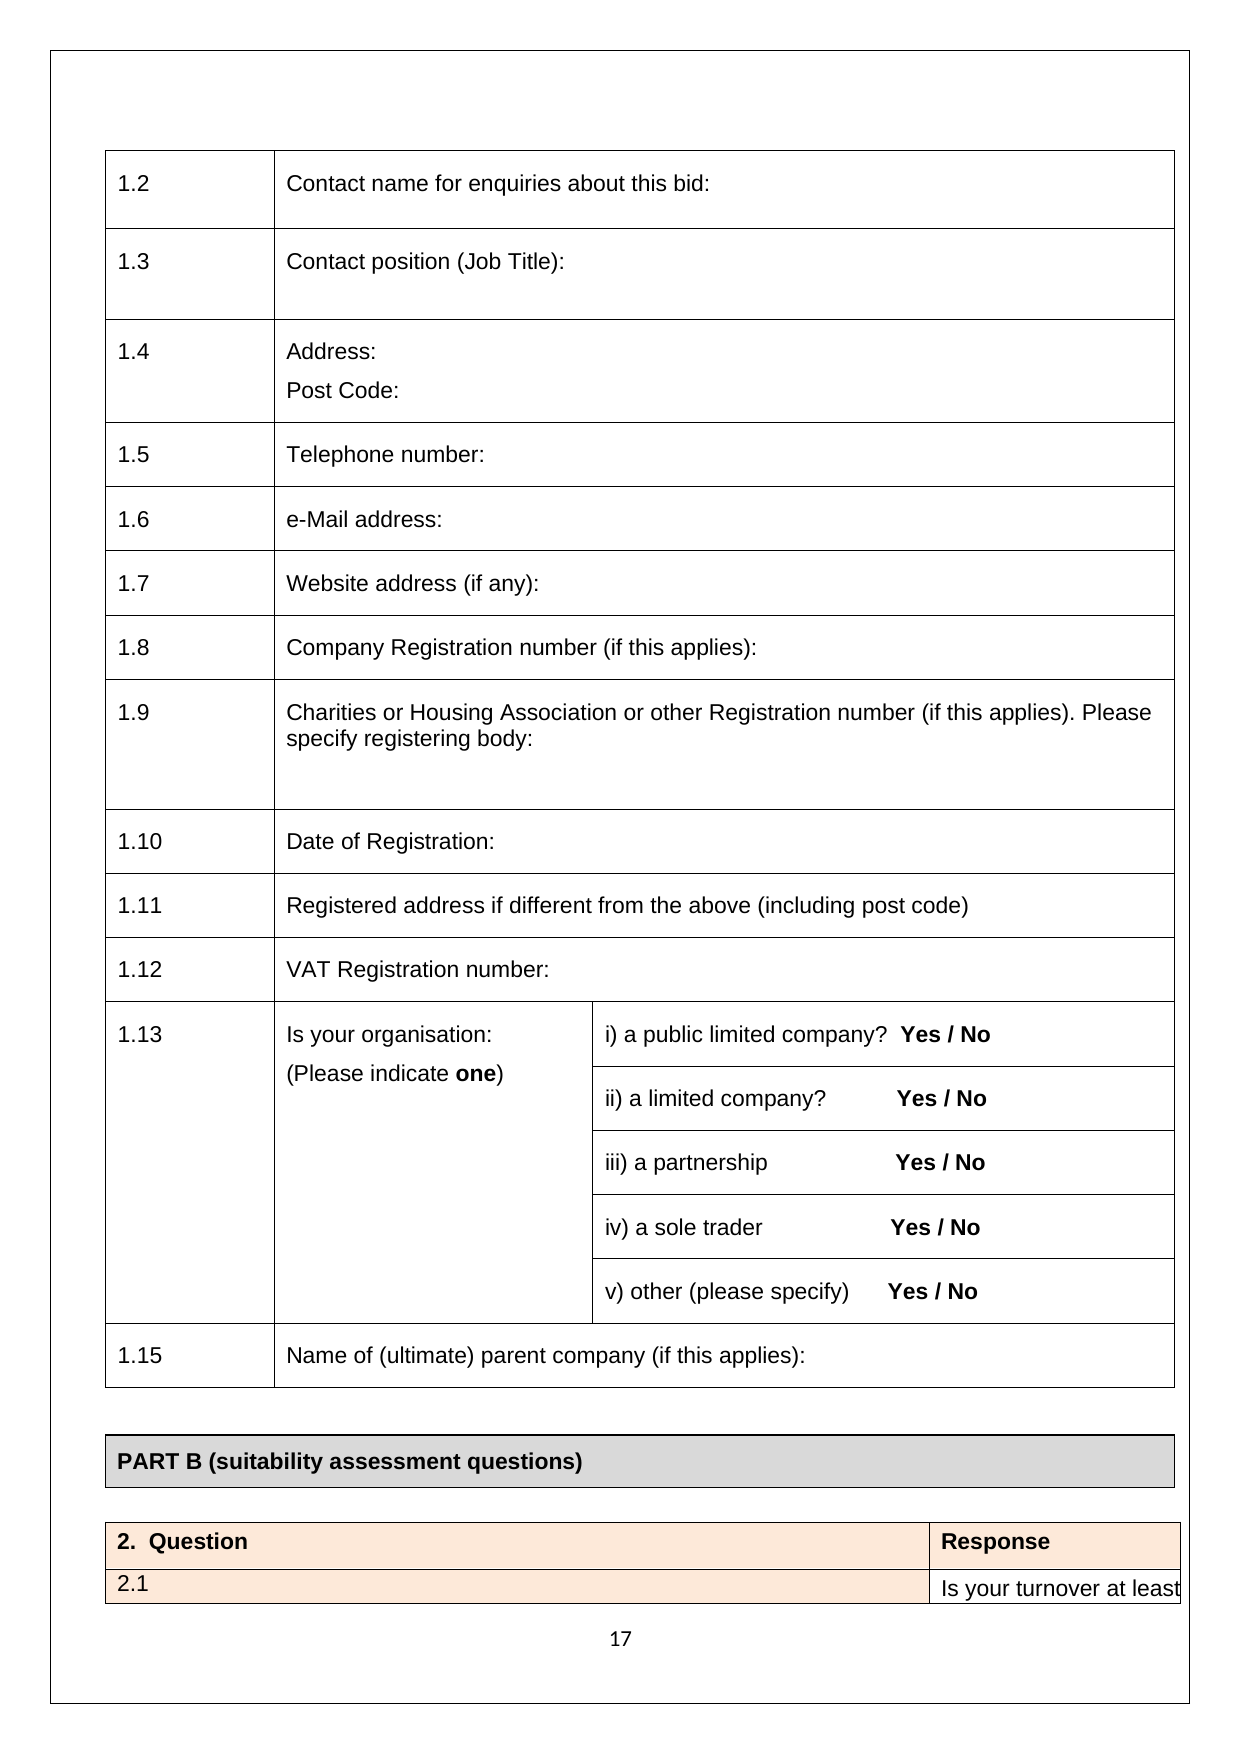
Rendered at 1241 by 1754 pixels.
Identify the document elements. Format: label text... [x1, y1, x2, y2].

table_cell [930, 1570, 1180, 1603]
table_cell 1.5 [106, 423, 274, 486]
table_cell Contact position (Job Title): [275, 229, 1174, 319]
table_cell Website address (if any): [275, 551, 1174, 615]
table_cell ii) a limited company? Yes / No [593, 1067, 1174, 1130]
table_cell Registered address if different from the above (including post code) [275, 874, 1174, 937]
table_cell Telephone number: [275, 423, 1174, 486]
table_cell 1.11 [106, 874, 274, 937]
table_cell iii) a partnership Yes / No [593, 1131, 1174, 1194]
table_header 2. Question [106, 1523, 929, 1568]
table_cell Company Registration number (if this applies): [275, 616, 1174, 679]
table_cell 1.4 [106, 320, 274, 422]
table_header PART B (suitability assessment questions) [106, 1436, 1174, 1487]
table_cell 1.15 [106, 1324, 274, 1387]
table_cell 1.7 [106, 551, 274, 615]
table_cell 1.6 [106, 487, 274, 550]
table_cell VAT Registration number: [275, 938, 1174, 1001]
table_cell 1.10 [106, 810, 274, 873]
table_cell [106, 1570, 929, 1603]
table_cell Name of (ultimate) parent company (if this applies): [275, 1324, 1174, 1387]
table_cell Address: Post Code: [275, 320, 1174, 422]
table_cell e-Mail address: [275, 487, 1174, 550]
table_cell v) other (please specify) Yes / No [593, 1259, 1174, 1323]
table_cell iv) a sole trader Yes / No [593, 1195, 1174, 1258]
table_cell Date of Registration: [275, 810, 1174, 873]
table_cell 1.3 [106, 229, 274, 319]
table_cell 1.12 [106, 938, 274, 1001]
table_cell 1.8 [106, 616, 274, 679]
table_cell Charities or Housing Association or other Registration number (if this applies). Please specify registering body: [275, 680, 1174, 808]
table_cell 1.13 [106, 1002, 274, 1323]
table_cell Contact name for enquiries about this bid: [275, 151, 1174, 228]
table_cell i) a public limited company? Yes / No [593, 1002, 1174, 1066]
table_cell 1.2 [106, 151, 274, 228]
table_cell Is your organisation: (Please indicate one) [275, 1002, 592, 1323]
table_cell 1.9 [106, 680, 274, 808]
table_header Response [930, 1523, 1180, 1568]
